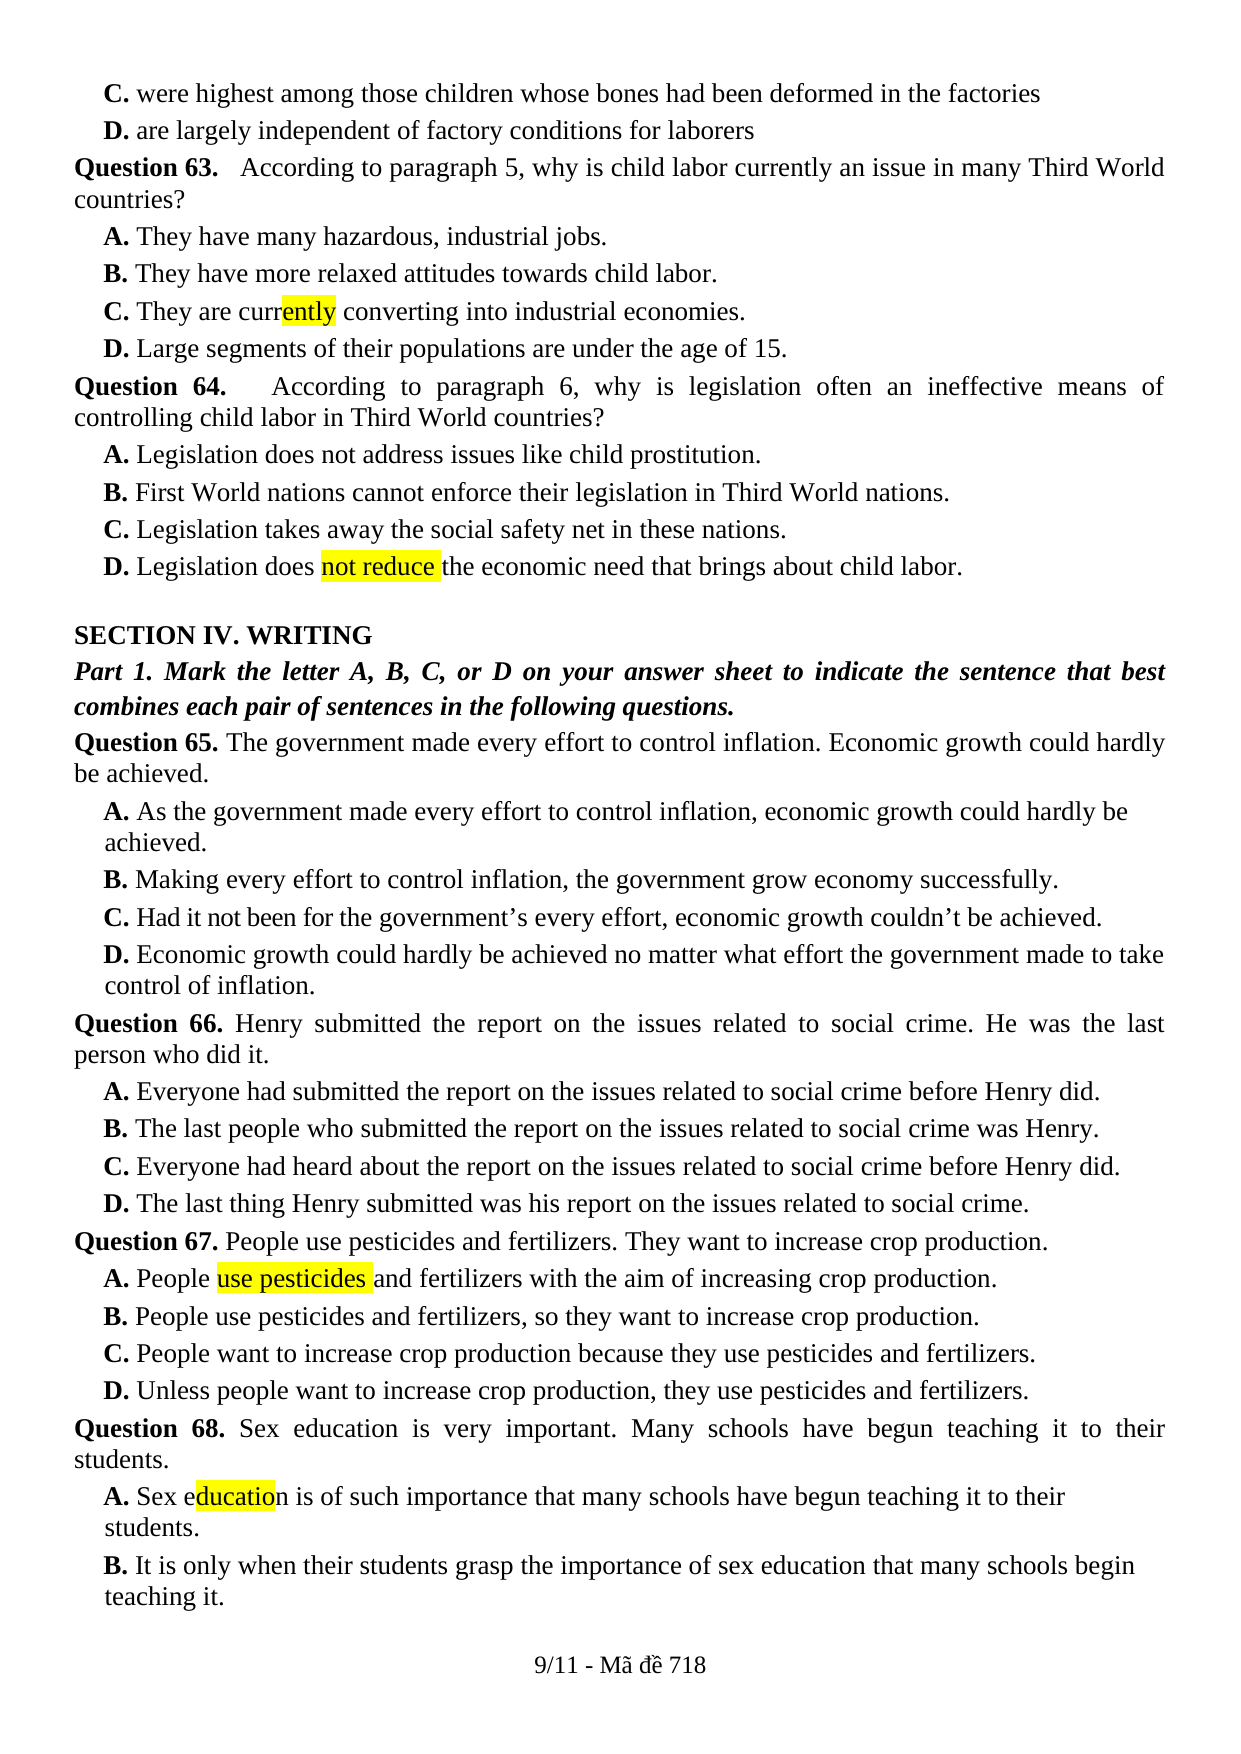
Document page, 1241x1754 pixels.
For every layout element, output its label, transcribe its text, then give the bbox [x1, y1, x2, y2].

text Question 65. The government made every effort to control inflation. Economic growth could hardly be achieved. [74, 726, 1166, 788]
text B. Making every effort to control inflation, the government grow economy successfully. [74, 863, 1166, 894]
text Part 1. Mark the letter A, B, C, or D on your answer sheet to indicate the sentence that best combines each pair of sentences in the following questions. [74, 655, 1166, 722]
text A. People use pesticides and fertilizers with the aim of increasing crop production. [373, 1262, 1166, 1293]
text A. They have many hazardous, industrial jobs. [74, 220, 1166, 251]
text C. were highest among those children whose bones had been deformed in the factories [74, 77, 1166, 108]
text B. The last people who submitted the report on the issues related to social crime was Henry. [74, 1113, 1166, 1144]
text A. Everyone had submitted the report on the issues related to social crime before Henry did. [74, 1075, 1166, 1106]
text C. Everyone had heard about the report on the issues related to social crime before Henry did. [74, 1150, 1166, 1181]
list Question 67. People use pesticides and fertilizers. They want to increase crop production. [74, 1225, 1166, 1256]
text D. are largely independent of factory conditions for laborers [74, 114, 1166, 145]
text D. Legislation does not reduce the economic need that brings about child labor. [441, 550, 1166, 582]
text C. Had it not been for the government’s every effort, economic growth couldn’t be achieved. [74, 901, 1166, 932]
text A. Sex education is of such importance that many schools have begun teaching it to their students. [74, 1480, 1166, 1543]
text Question 68. Sex education is very important. Many schools have begun teaching it to their students. [74, 1412, 1166, 1474]
text D. Economic growth could hardly be achieved no matter what effort the government made to take control of inflation. [74, 938, 1166, 1000]
text C. Legislation takes away the social safety net in these nations. [74, 513, 1166, 544]
list Question 66. Henry submitted the report on the issues related to social crime. He was the last person who did it. [74, 1007, 1166, 1069]
text D. Large segments of their populations are under the age of 15. [74, 332, 1166, 363]
text Question 63. According to paragraph 5, why is child labor currently an issue in many Third World countries? [74, 152, 1166, 214]
text SECTION IV. WRITING [74, 619, 1166, 650]
text Question 64. According to paragraph 6, why is legislation often an ineffective means of controlling child labor in Third World countries? [74, 370, 1166, 432]
text D. Legislation does not reduce the economic need that brings about child labor. [74, 550, 321, 582]
text C. People want to increase crop production because they use pesticides and fertilizers. [74, 1337, 1166, 1368]
text B. First World nations cannot enforce their legislation in Third World nations. [74, 476, 1166, 507]
text A. Legislation does not address issues like child prostitution. [74, 438, 1166, 469]
text D. Unless people want to increase crop production, they use pesticides and fertilizers. [74, 1374, 1166, 1406]
text C. They are currently converting into industrial economies. [336, 295, 1166, 326]
text B. It is only when their students grasp the importance of sex education that many schools begin teaching it. [74, 1549, 1166, 1611]
text B. People use pesticides and fertilizers, so they want to increase crop production. [74, 1299, 1166, 1331]
text D. The last thing Henry submitted was his report on the issues related to social crime. [74, 1187, 1166, 1218]
text A. As the government made every effort to control inflation, economic growth could hardly be achieved. [74, 795, 1166, 857]
text B. They have more relaxed attitudes towards child labor. [74, 257, 1166, 289]
text C. They are currently converting into industrial economies. [74, 295, 282, 326]
